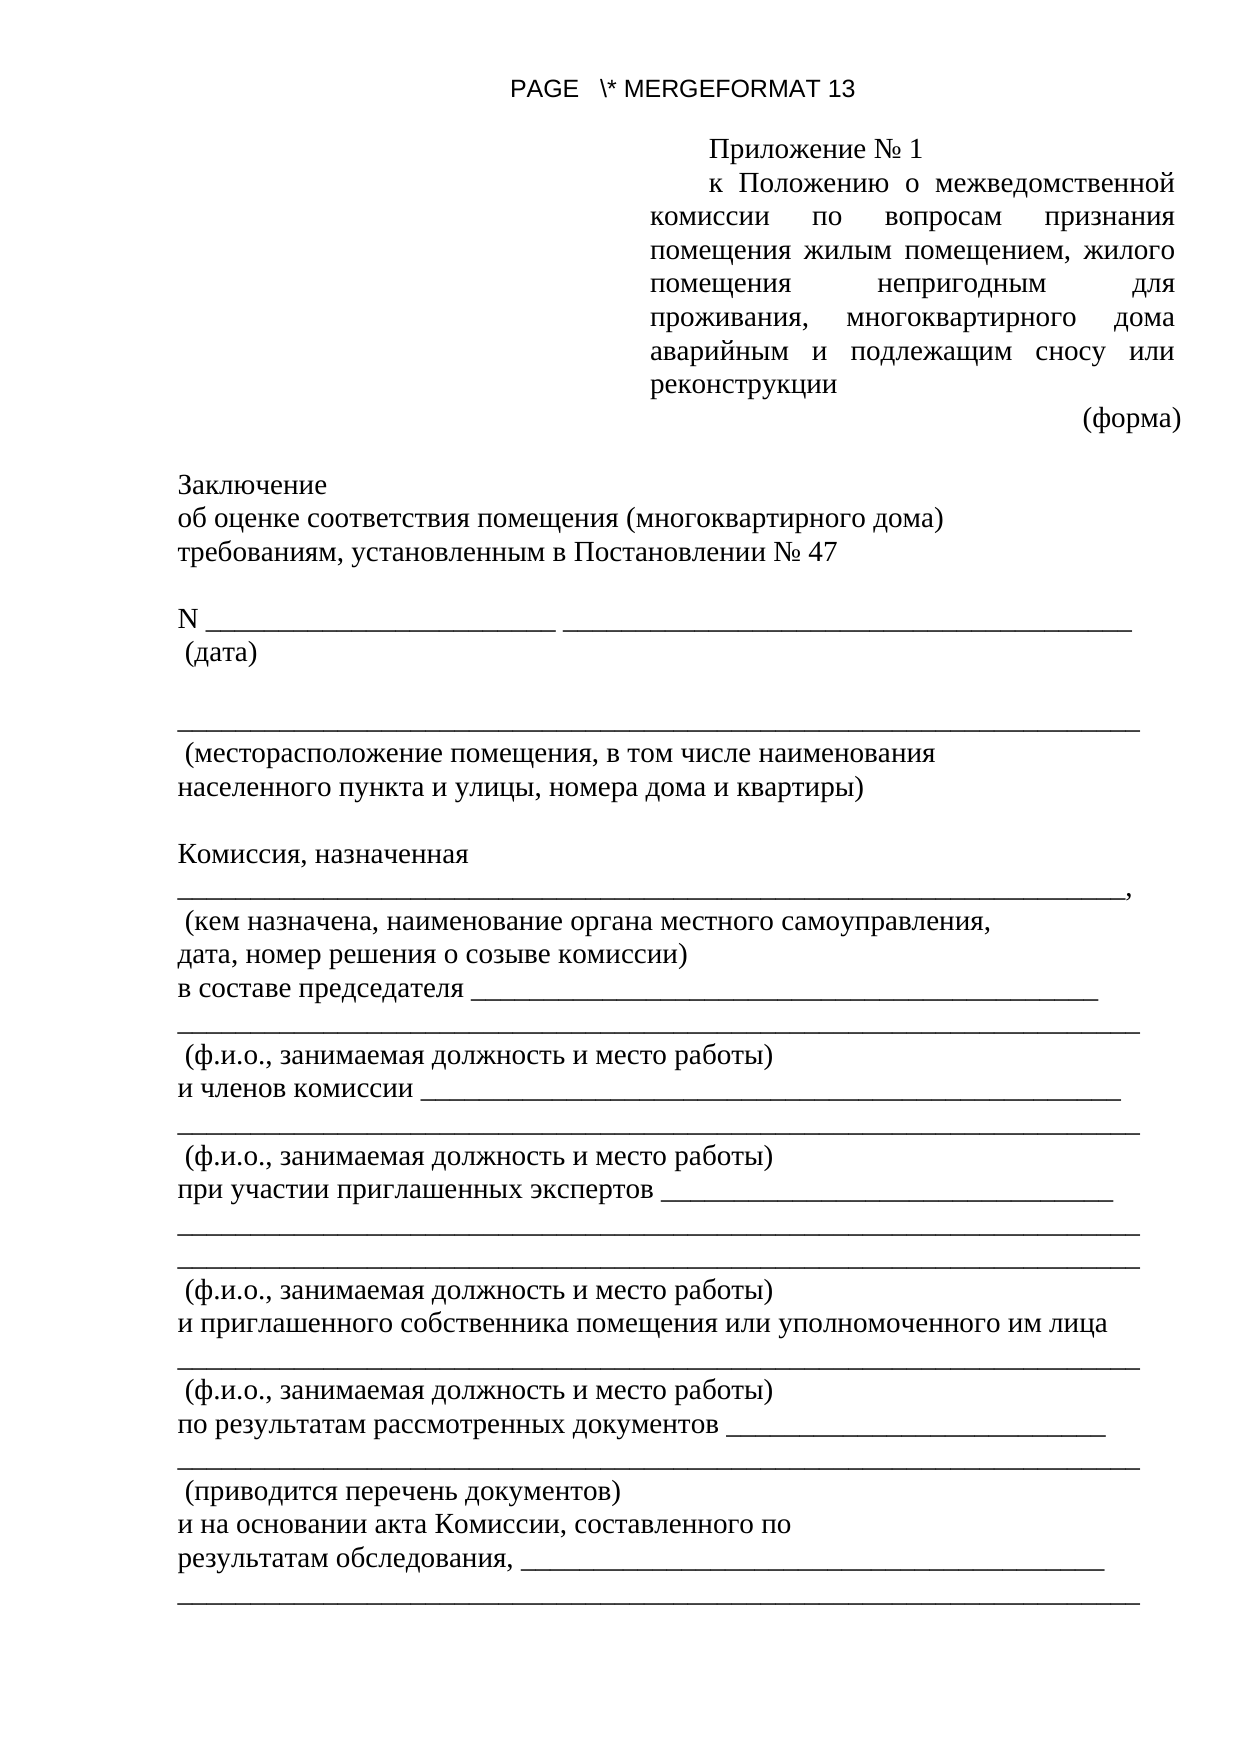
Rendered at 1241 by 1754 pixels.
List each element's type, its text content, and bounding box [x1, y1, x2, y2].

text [118, 1574, 1181, 1607]
text по результатам рассмотренных документов __________________________ [118, 1406, 1181, 1439]
text __________________________________________________________________ [118, 702, 1181, 735]
text (дата) [118, 634, 1181, 668]
text _________________________________________________________________, [118, 869, 1181, 903]
text (ф.и.о., занимаемая должность и место работы) [118, 1138, 1181, 1171]
text и на основании акта Комиссии, составленного по [118, 1507, 1181, 1540]
text __________________________________________________________________ [118, 1339, 1181, 1372]
text Комиссия, назначенная [118, 836, 1181, 869]
text N ________________________ _______________________________________ [118, 601, 1181, 634]
text к Положению о межведомственной комиссии по вопросам признания помещения жилым помещением, жилого помещения непригодным для проживания, многоквартирного дома аварийным и подлежащим сносу или реконструкции [650, 165, 1175, 400]
text __________________________________________________________________ [118, 1104, 1181, 1138]
text Приложение № 1 [650, 131, 1175, 165]
text требованиям, установленным в Постановлении № 47 [118, 534, 1181, 567]
text (ф.и.о., занимаемая должность и место работы) [118, 1037, 1181, 1071]
text (ф.и.о., занимаемая должность и место работы) [118, 1272, 1181, 1305]
text __________________________________________________________________ [118, 1439, 1181, 1473]
text результатам обследования, ________________________________________ [118, 1540, 1181, 1574]
text в составе председателя ___________________________________________ [118, 970, 1181, 1003]
text (ф.и.о., занимаемая должность и место работы) [118, 1372, 1181, 1406]
text Заключение [118, 467, 1181, 500]
text (приводится перечень документов) [118, 1473, 1181, 1507]
text __________________________________________________________________ [118, 1205, 1181, 1238]
text __________________________________________________________________ [118, 1003, 1181, 1037]
text (кем назначена, наименование органа местного самоуправления, [118, 903, 1181, 936]
text населенного пункта и улицы, номера дома и квартиры) [118, 769, 1181, 802]
text при участии приглашенных экспертов _______________________________ [118, 1171, 1181, 1205]
text дата, номер решения о созыве комиссии) [118, 936, 1181, 970]
text и членов комиссии ________________________________________________ [118, 1071, 1181, 1104]
text (месторасположение помещения, в том числе наименования [118, 735, 1181, 769]
text (форма) [118, 400, 1181, 433]
text и приглашенного собственника помещения или уполномоченного им лица [118, 1305, 1181, 1339]
text __________________________________________________________________ [118, 1238, 1181, 1272]
text об оценке соответствия помещения (многоквартирного дома) [118, 500, 1181, 534]
